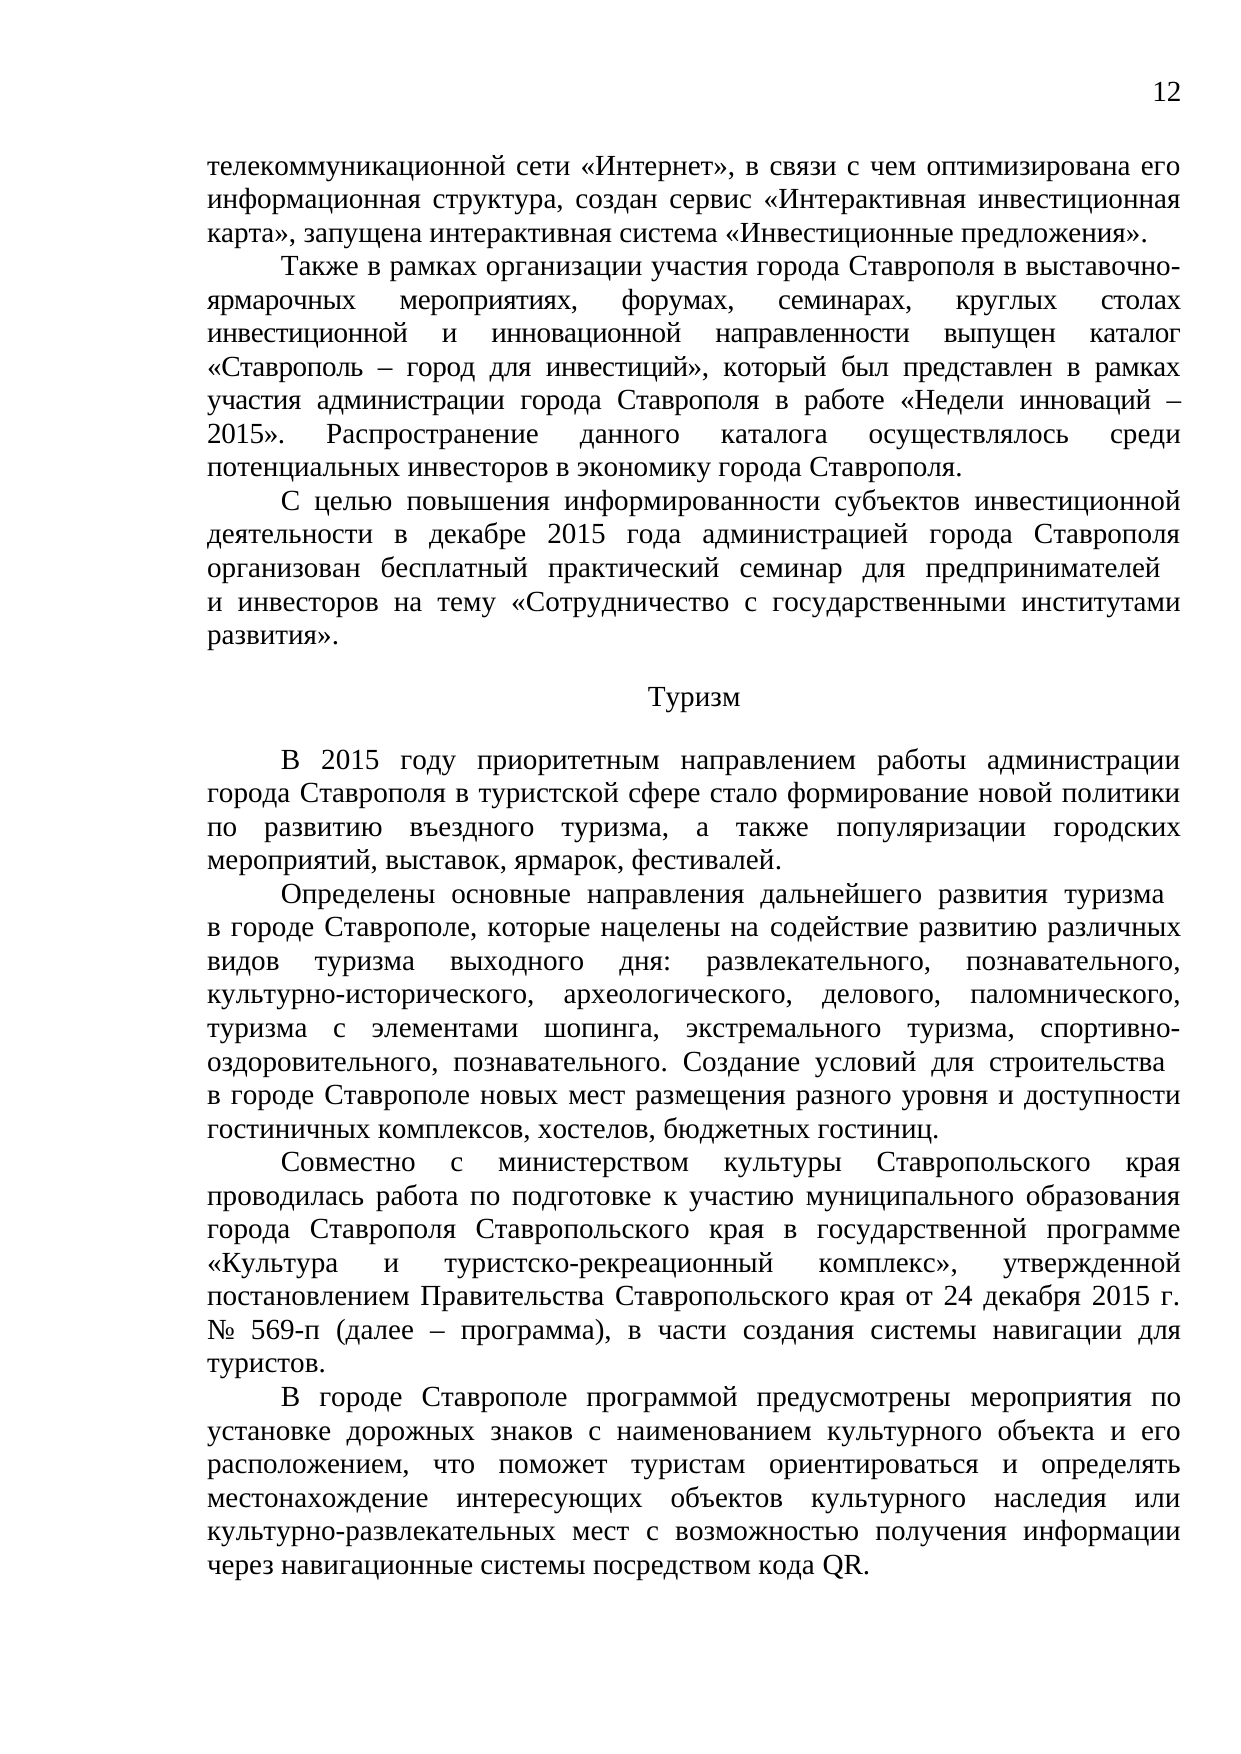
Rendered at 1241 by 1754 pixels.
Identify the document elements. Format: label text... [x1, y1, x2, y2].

text В городе Ставрополе программой предусмотрены мероприятия по установке дорожных знаков с наименованием культурного объекта и его расположением, что поможет туристам ориентироваться и определять местонахождение интересующих объектов культурного наследия или культурно-развлекательных мест с возможностью получения информации через навигационные системы посредством кода QR. [207, 1379, 1181, 1580]
text В 2015 году приоритетным направлением работы администрации города Ставрополя в туристской сфере стало формирование новой политики по развитию въездного туризма, а также популяризации городских мероприятий, выставок, ярмарок, фестивалей. [207, 742, 1181, 876]
text Определены основные направления дальнейшего развития туризма в городе Ставрополе, которые нацелены на содействие развитию различных видов туризма выходного дня: развлекательного, познавательного, культурно-исторического, археологического, делового, паломнического, туризма с элементами шопинга, экстремального туризма, спортивно-оздоровительного, познавательного. Создание условий для строительства в городе Ставрополе новых мест размещения разного уровня и доступности гостиничных комплексов, хостелов, бюджетных гостиниц. [207, 876, 1181, 1144]
text С целью повышения информированности субъектов инвестиционной деятельности в декабре 2015 года администрацией города Ставрополя организован бесплатный практический семинар для предпринимателей и инвесторов на тему «Сотрудничество с государственными институтами развития». [207, 483, 1181, 651]
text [207, 148, 1181, 248]
text Также в рамках организации участия города Ставрополя в выставочно-ярмарочных мероприятиях, форумах, семинарах, круглых столах инвестиционной и инновационной направленности выпущен каталог «Ставрополь – город для инвестиций», который был представлен в рамках участия администрации города Ставрополя в работе «Недели инноваций – 2015». Распространение данного каталога осуществлялось среди потенциальных инвесторов в экономику города Ставрополя. [207, 248, 1181, 483]
text Совместно с министерством культуры Ставропольского края проводилась работа по подготовке к участию муниципального образования города Ставрополя Ставропольского края в государственной программе «Культура и туристско-рекреационный комплекс», утвержденной постановлением Правительства Ставропольского края от 24 декабря 2015 г. № 569-п (далее – программа), в части создания системы навигации для туристов. [207, 1144, 1181, 1379]
text Туризм [207, 679, 1181, 713]
